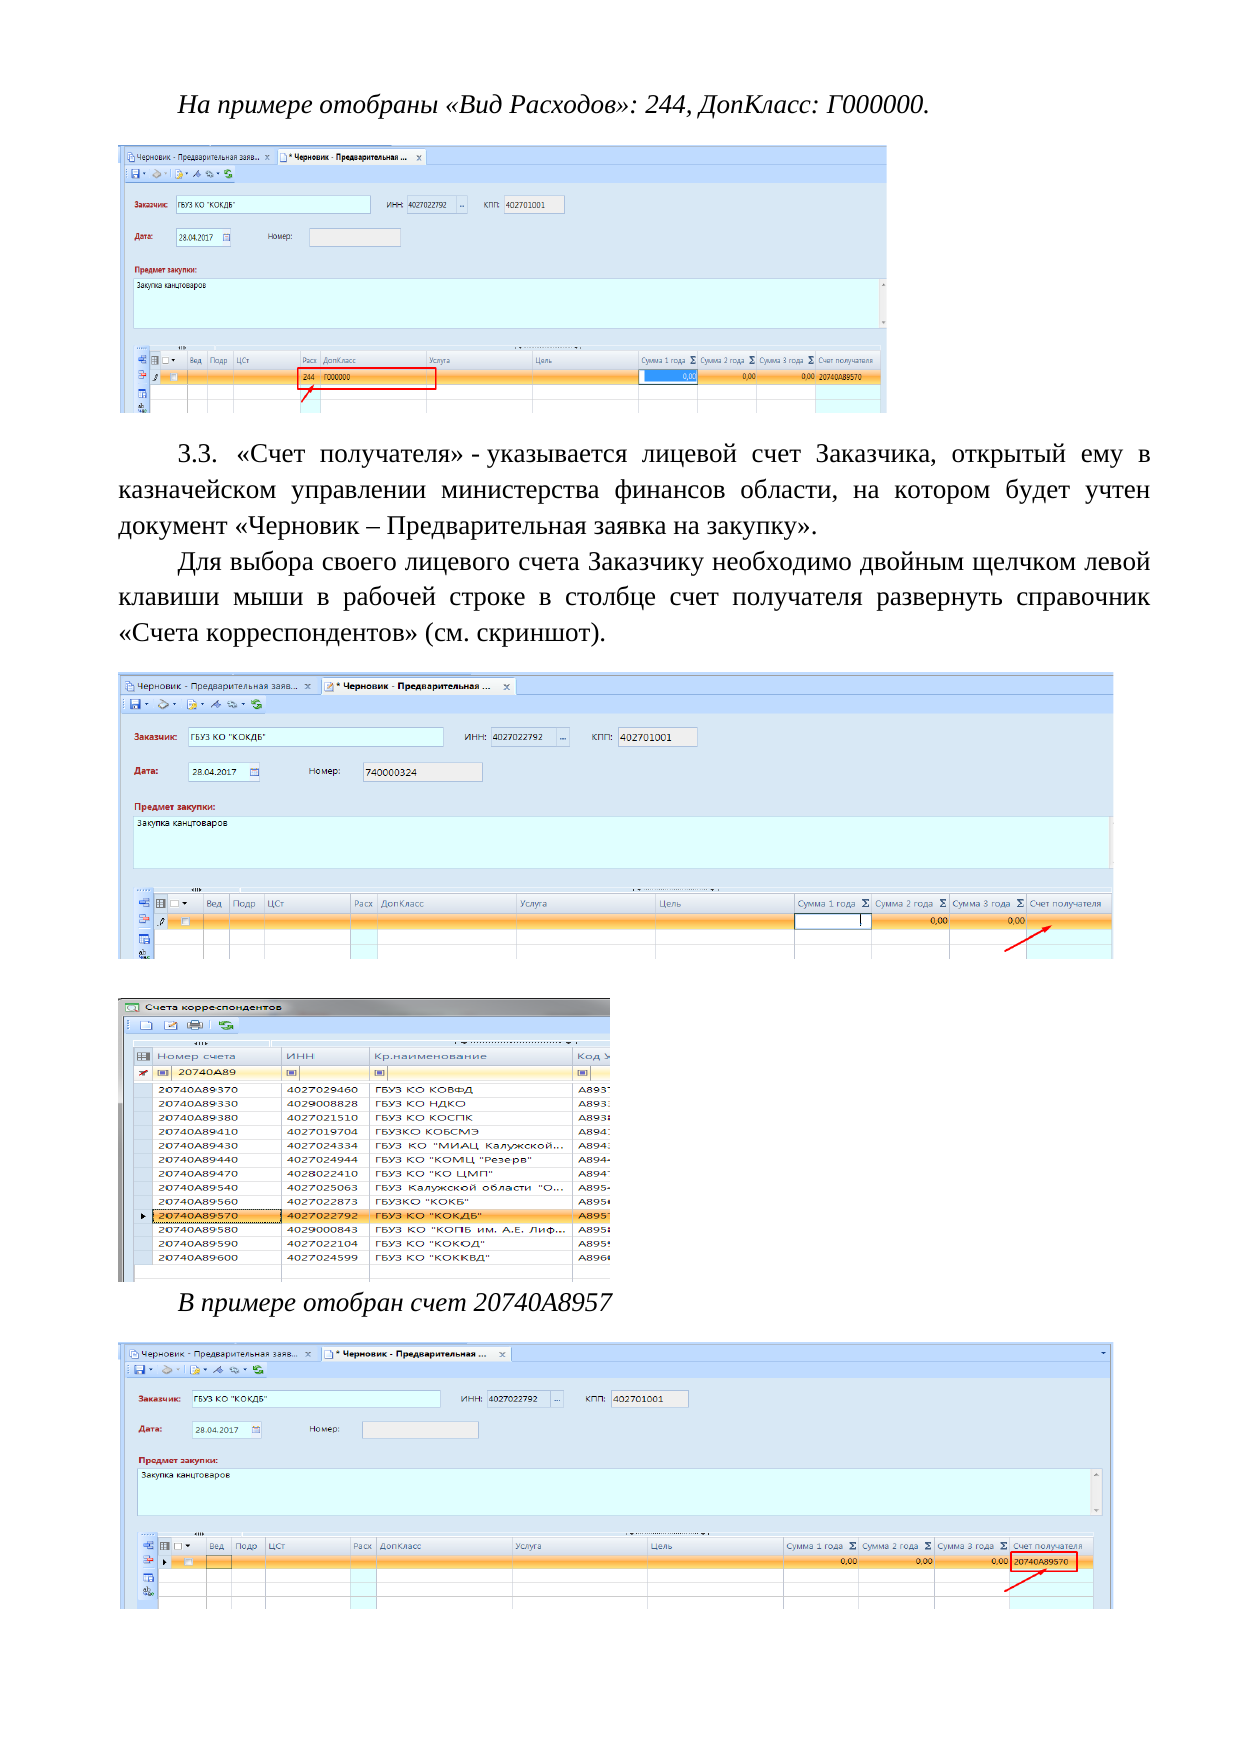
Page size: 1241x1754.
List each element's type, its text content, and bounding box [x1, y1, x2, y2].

text На примере отобраны «Вид Расходов»: 244, ДопКласс: Г000000. [118, 89, 1152, 120]
text Для выбора своего лицевого счета Заказчику необходимо двойным щелчком левой клавиши мыши в рабочей строке в столбце счет получателя развернуть справочник «Счета корреспондентов» (см. скриншот). [118, 544, 1152, 647]
picture [118, 998, 610, 1282]
list «Счет получателя» - указывается лицевой счет Заказчика, открытый ему в казначейском управлении министерства финансов области, на котором будет учтен документ «Черновик – Предварительная заявка на закупку». [118, 437, 1152, 540]
picture [118, 145, 887, 413]
list В примере отобран счет 20740А8957 [118, 1286, 1152, 1317]
picture [118, 672, 1114, 959]
picture [118, 1342, 1114, 1609]
